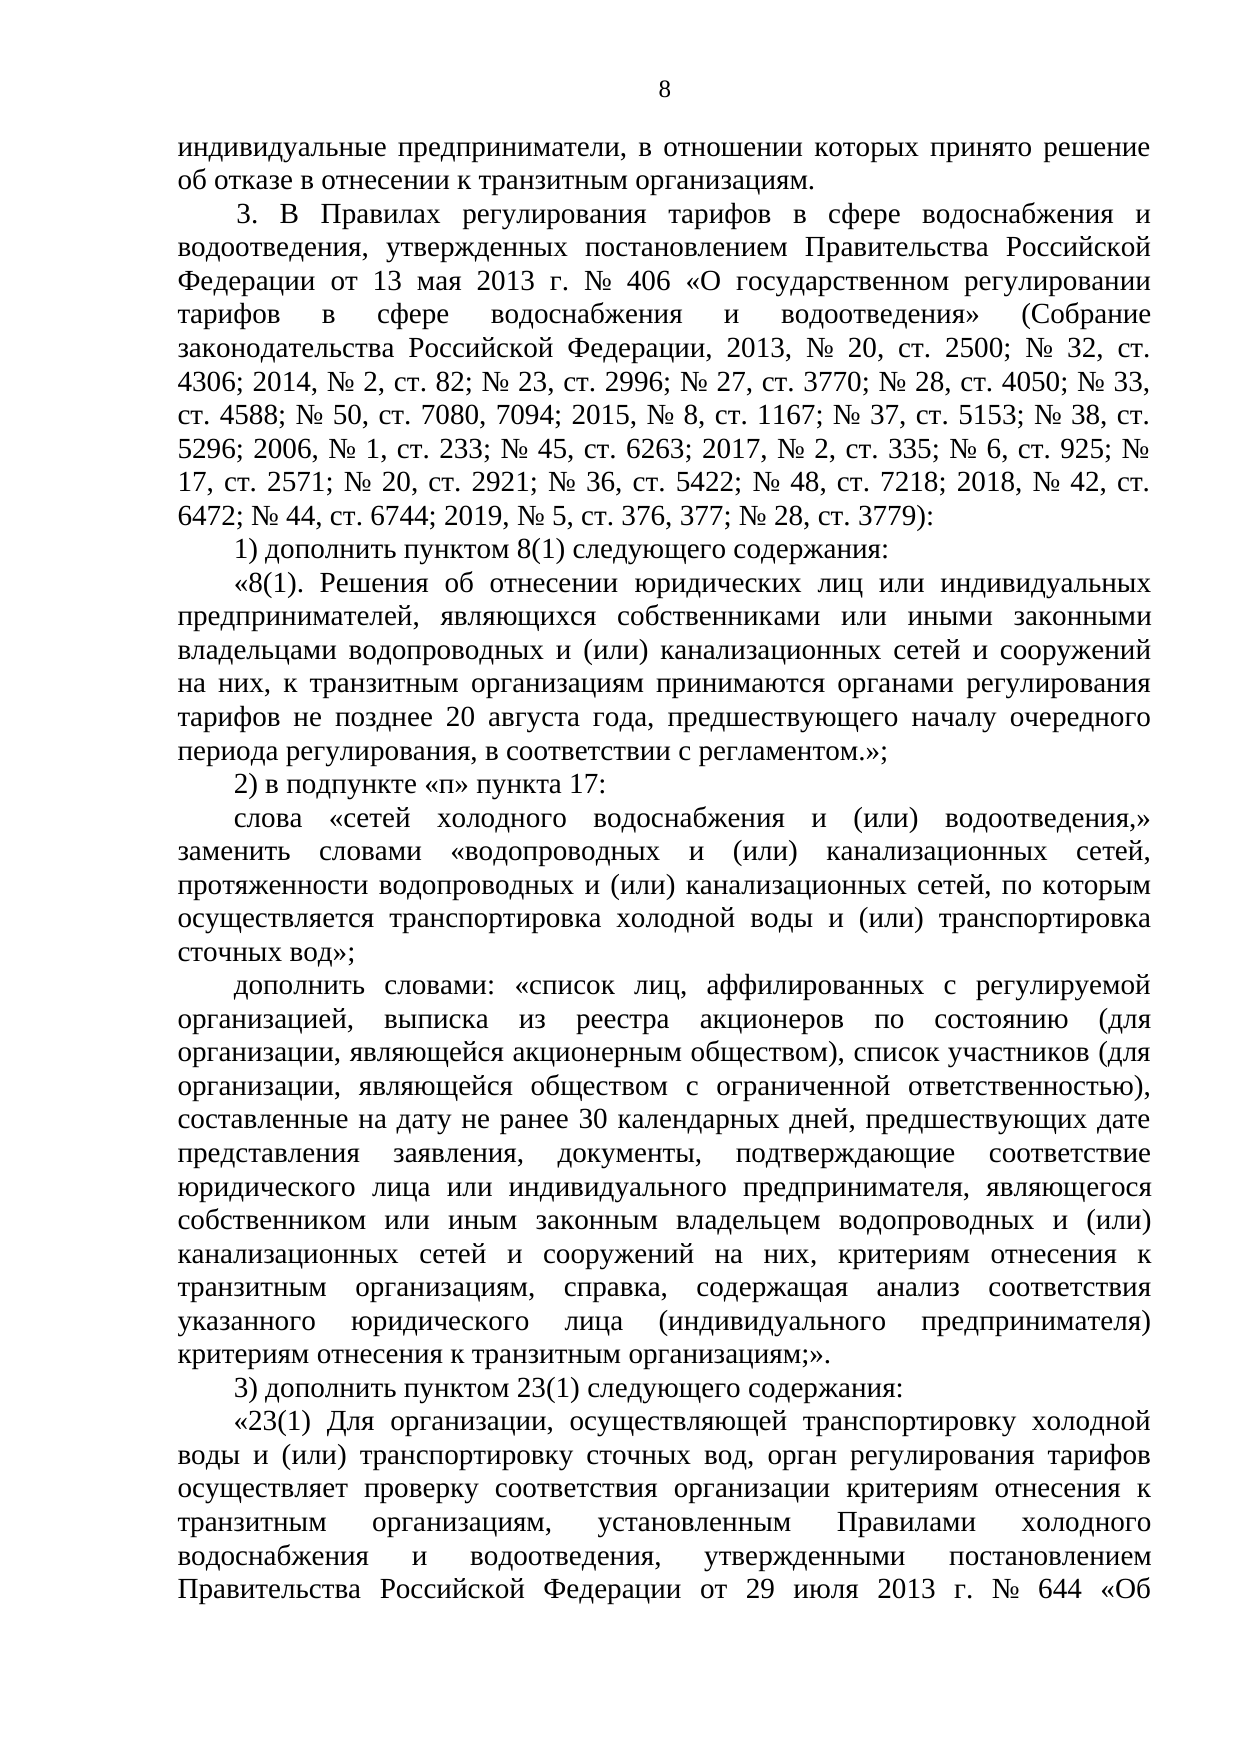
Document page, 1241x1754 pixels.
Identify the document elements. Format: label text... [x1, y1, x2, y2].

text 1) дополнить пунктом 8(1) следующего содержания: [177, 531, 1152, 565]
text 2) в подпункте «п» пункта 17: [177, 766, 1152, 800]
text слова «сетей холодного водоснабжения и (или) водоотведения,» заменить словами «водопроводных и (или) канализационных сетей, протяженности водопроводных и (или) канализационных сетей, по которым осуществляется транспортировка холодной воды и (или) транспортировка сточных вод»; [177, 800, 1152, 967]
text 3. В Правилах регулирования тарифов в сфере водоснабжения и водоотведения, утвержденных постановлением Правительства Российской Федерации от 13 мая 2013 г. № 406 «О государственном регулировании тарифов в сфере водоснабжения и водоотведения» (Собрание законодательства Российской Федерации, 2013, № 20, ст. 2500; № 32, ст. 4306; 2014, № 2, ст. 82; № 23, ст. 2996; № 27, ст. 3770; № 28, ст. 4050; № 33, ст. 4588; № 50, ст. 7080, 7094; 2015, № 8, ст. 1167; № 37, ст. 5153; № 38, ст. 5296; 2006, № 1, ст. 233; № 45, ст. 6263; 2017, № 2, ст. 335; № 6, ст. 925; № 17, ст. 2571; № 20, ст. 2921; № 36, ст. 5422; № 48, ст. 7218; 2018, № 42, ст. 6472; № 44, ст. 6744; 2019, № 5, ст. 376, 377; № 28, ст. 3779): [177, 196, 1152, 531]
text дополнить словами: «список лиц, аффилированных с регулируемой организацией, выписка из реестра акционеров по состоянию (для организации, являющейся акционерным обществом), список участников (для организации, являющейся обществом с ограниченной ответственностью), составленные на дату не ранее 30 календарных дней, предшествующих дате представления заявления, документы, подтверждающие соответствие юридического лица или индивидуального предпринимателя, являющегося собственником или иным законным владельцем водопроводных и (или) канализационных сетей и сооружений на них, критериям отнесения к транзитным организациям, справка, содержащая анализ соответствия указанного юридического лица (индивидуального предпринимателя) критериям отнесения к транзитным организациям;». [177, 967, 1152, 1370]
text 3) дополнить пунктом 23(1) следующего содержания: [177, 1370, 1152, 1403]
text «8(1). Решения об отнесении юридических лиц или индивидуальных предпринимателей, являющихся собственниками или иными законными владельцами водопроводных и (или) канализационных сетей и сооружений на них, к транзитным организациям принимаются органами регулирования тарифов не позднее 20 августа года, предшествующего началу очередного периода регулирования, в соответствии с регламентом.»; [177, 565, 1152, 766]
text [177, 129, 1152, 196]
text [177, 1403, 1152, 1605]
